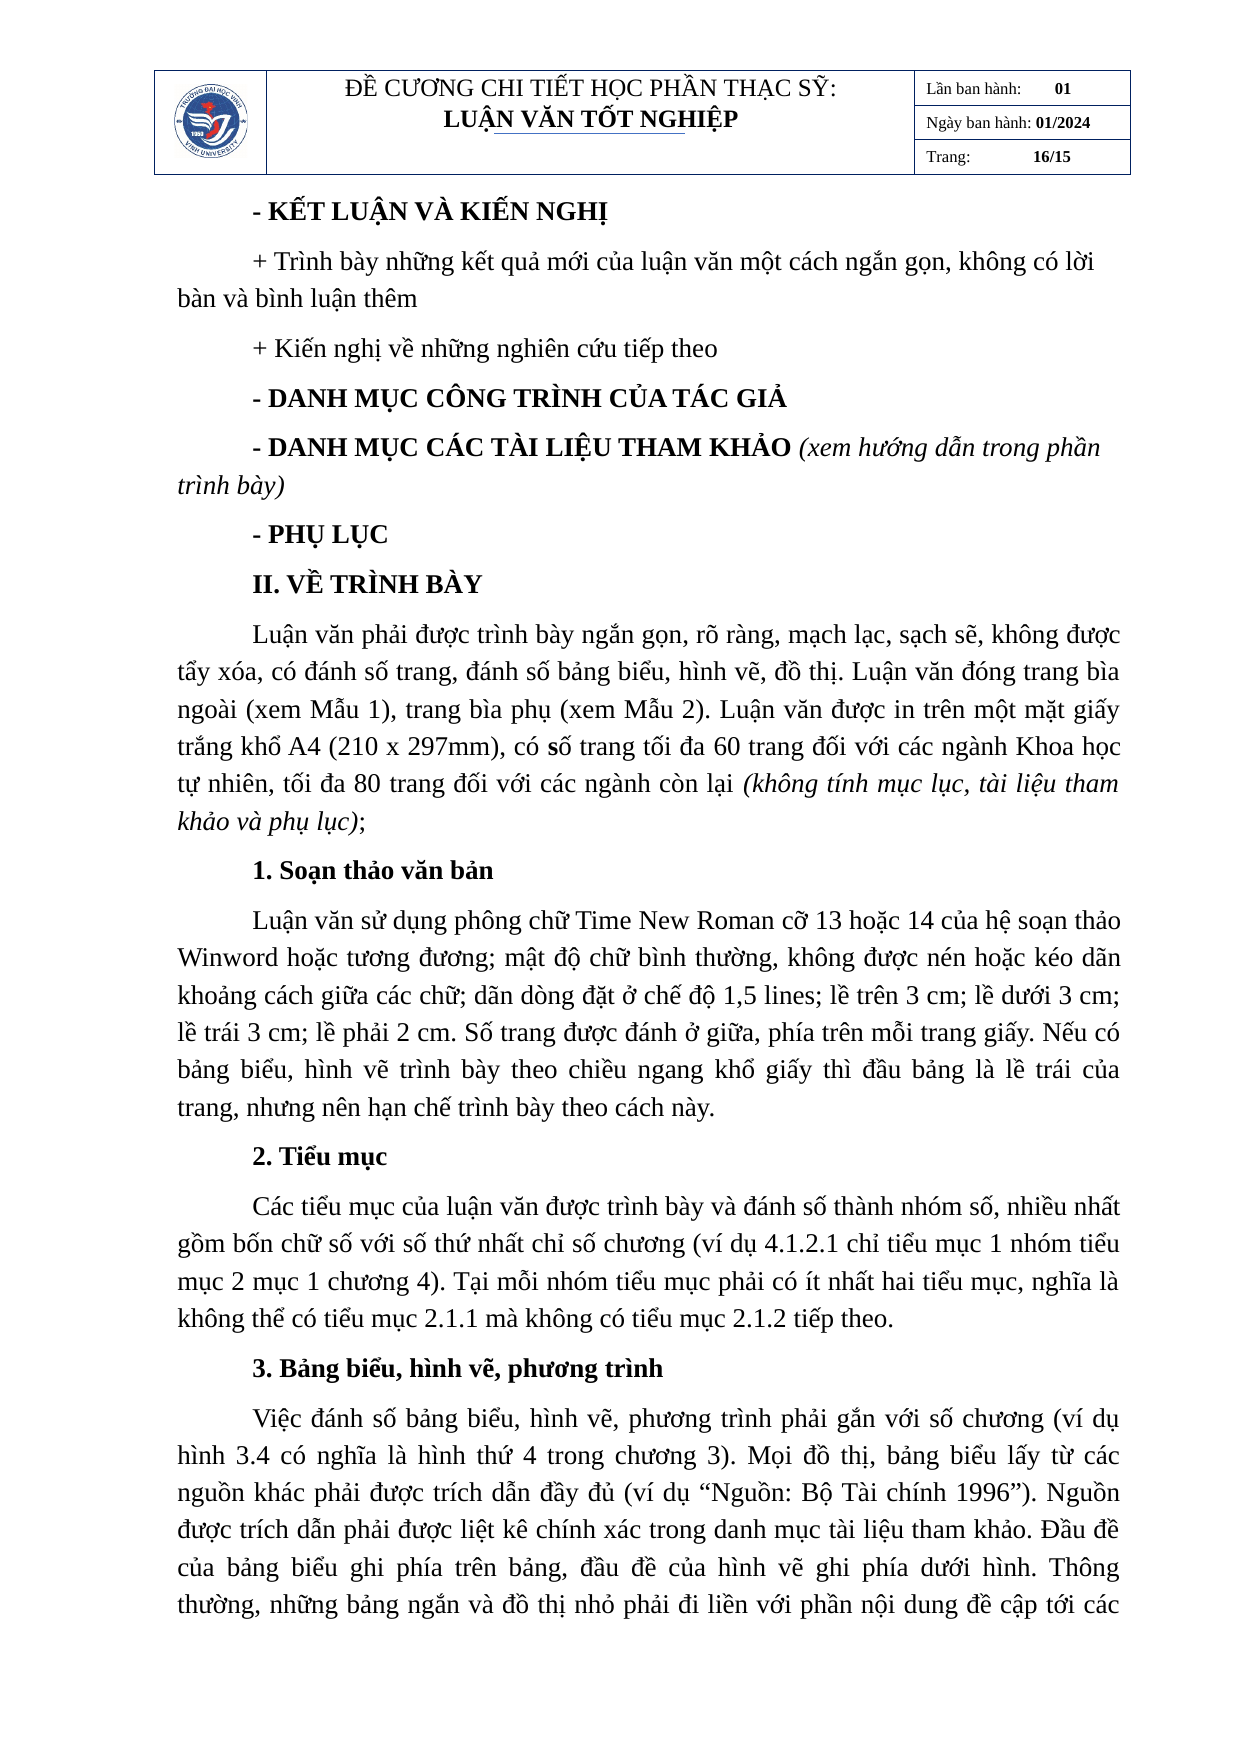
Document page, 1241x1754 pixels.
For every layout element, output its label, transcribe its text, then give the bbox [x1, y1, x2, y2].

text Luận văn phải được trình bày ngắn gọn, rõ ràng, mạch lạc, sạch sẽ, không được tẩy xóa, có đánh số trang, đánh số bảng biểu, hình vẽ, đồ thị. Luận văn đóng trang bìa ngoài (xem Mẫu 1), trang bìa phụ (xem Mẫu 2). Luận văn được in trên một mặt giấy trắng khổ A4 (210 x 297mm), có số trang tối đa 60 trang đối với các ngành Khoa học tự nhiên, tối đa 80 trang đối với các ngành còn lại (không tính mục lục, tài liệu tham khảo và phụ lục); [177, 618, 1122, 836]
text + Trình bày những kết quả mới của luận văn một cách ngắn gọn, không có lời bàn và bình luận thêm [177, 245, 1122, 313]
text 2. Tiểu mục [177, 1140, 1122, 1172]
text - DANH MỤC CÁC TÀI LIỆU THAM KHẢO (xem hướng dẫn trong phần trình bày) [177, 431, 1122, 500]
text 3. Bảng biểu, hình vẽ, phương trình [177, 1352, 1122, 1383]
text - PHỤ LỤC [177, 518, 1122, 550]
text II. VỀ TRÌNH BÀY [177, 568, 1122, 599]
text 1. Soạn thảo văn bản [177, 854, 1122, 886]
text Luận văn sử dụng phông chữ Time New Roman cỡ 13 hoặc 14 của hệ soạn thảo Winword hoặc tương đương; mật độ chữ bình thường, không được nén hoặc kéo dãn khoảng cách giữa các chữ; dãn dòng đặt ở chế độ 1,5 lines; lề trên 3 cm; lề dưới 3 cm; lề trái 3 cm; lề phải 2 cm. Số trang được đánh ở giữa, phía trên mỗi trang giấy. Nếu có bảng biểu, hình vẽ trình bày theo chiều ngang khổ giấy thì đầu bảng là lề trái của trang, nhưng nên hạn chế trình bày theo cách này. [177, 904, 1122, 1122]
text - KẾT LUẬN VÀ KIẾN NGHỊ [177, 195, 1122, 226]
text + Kiến nghị về những nghiên cứu tiếp theo [177, 332, 1122, 363]
picture [174, 84, 248, 158]
text - DANH MỤC CÔNG TRÌNH CỦA TÁC GIẢ [177, 382, 1122, 413]
text Các tiểu mục của luận văn được trình bày và đánh số thành nhóm số, nhiều nhất gồm bốn chữ số với số thứ nhất chỉ số chương (ví dụ 4.1.2.1 chỉ tiểu mục 1 nhóm tiểu mục 2 mục 1 chương 4). Tại mỗi nhóm tiểu mục phải có ít nhất hai tiểu mục, nghĩa là không thể có tiểu mục 2.1.1 mà không có tiểu mục 2.1.2 tiếp theo. [177, 1190, 1122, 1333]
